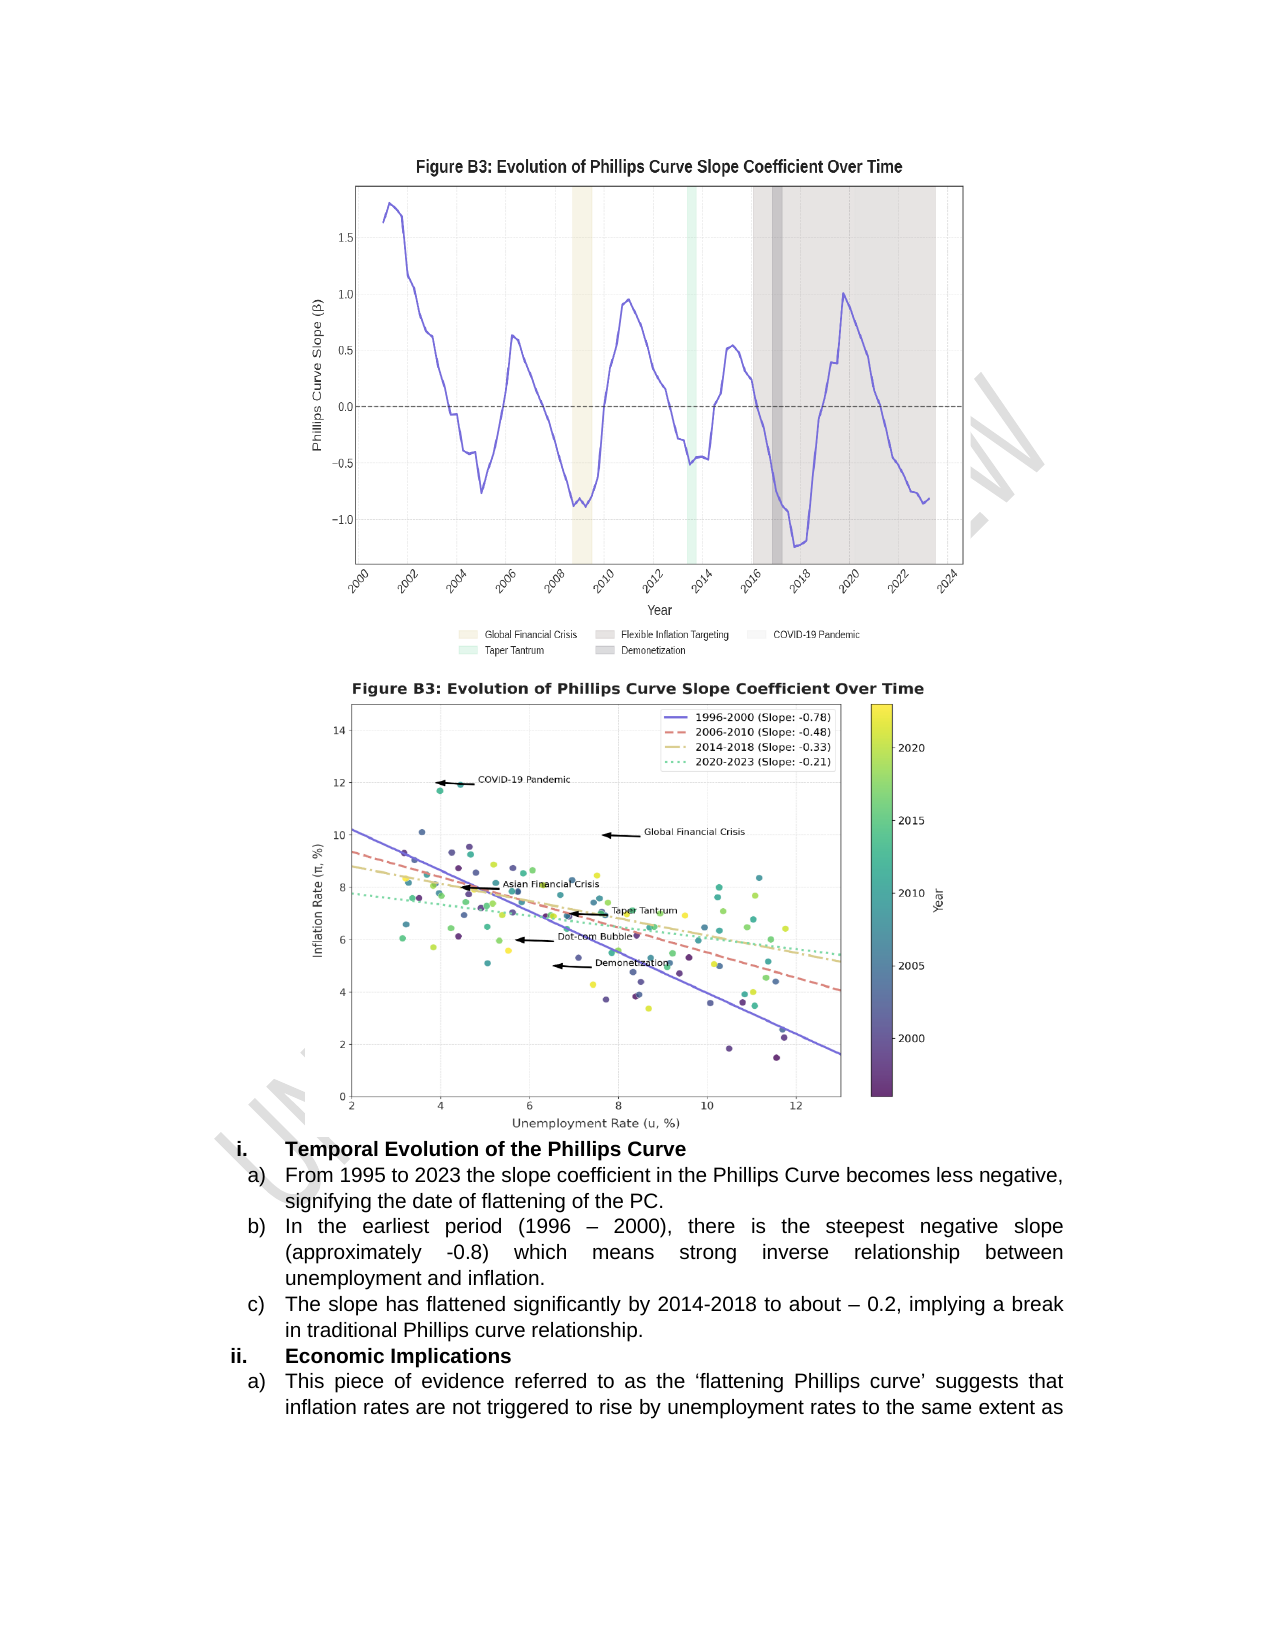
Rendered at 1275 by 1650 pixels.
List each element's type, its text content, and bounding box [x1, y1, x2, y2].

picture [304, 150, 971, 1137]
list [247, 1369, 1065, 1419]
list From 1995 to 2023 the slope coefficient in the Phillips Curve becomes less negative, signifying the date of flattening of the PC. [247, 1163, 1065, 1212]
list In the earliest period (1996 – 2000), there is the steepest negative slope (approximately -0.8) which means strong inverse relationship between unemployment and inflation. [247, 1214, 1065, 1290]
list Economic Implications [247, 1343, 1065, 1367]
list Temporal Evolution of the Phillips Curve [247, 1137, 1065, 1161]
list The slope has flattened significantly by 2014-2018 to about – 0.2, implying a break in traditional Phillips curve relationship. [247, 1292, 1065, 1342]
